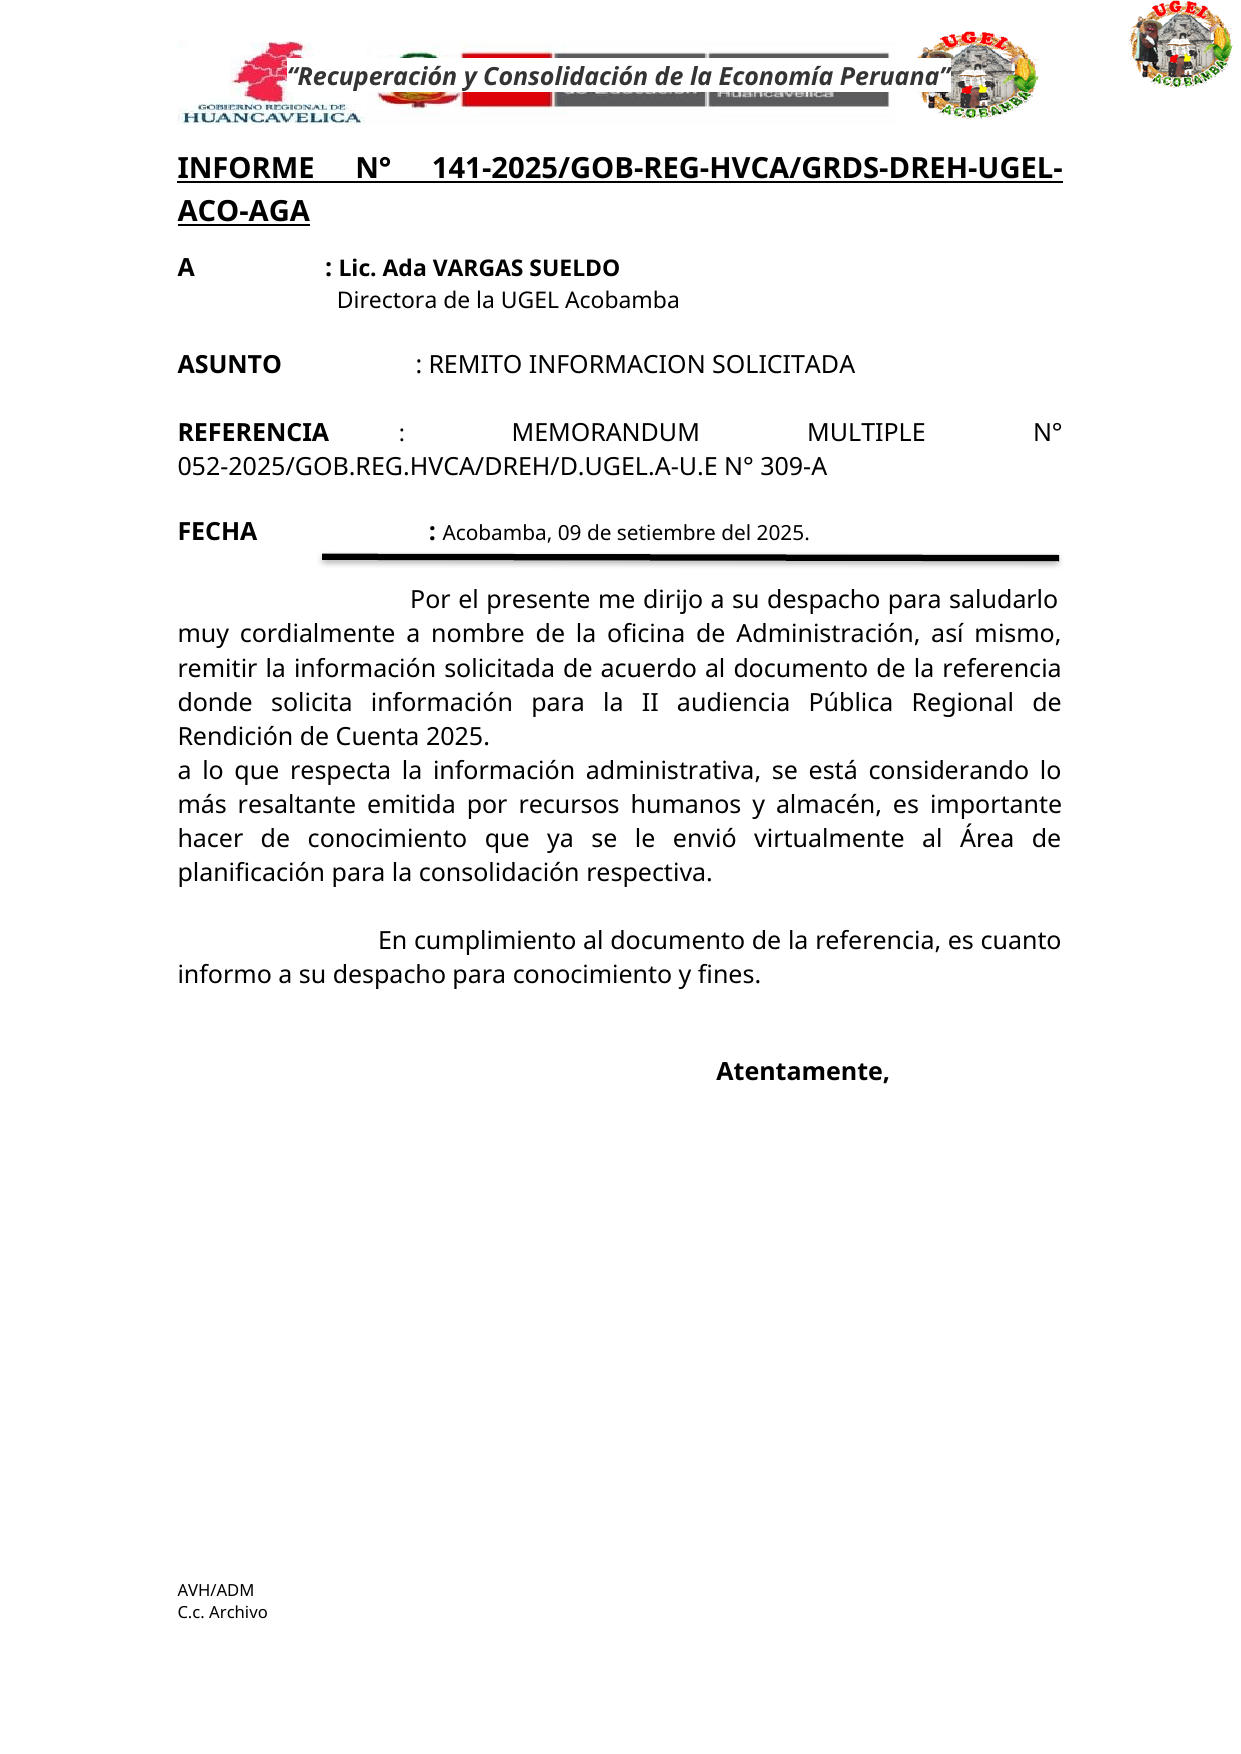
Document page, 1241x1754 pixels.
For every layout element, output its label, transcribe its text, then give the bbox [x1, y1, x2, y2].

text a lo que respecta la información administrativa, se está considerando lo más resaltante emitida por recursos humanos y almacén, es importante hacer de conocimiento que ya se le envió virtualmente al Área de planificación para la consolidación respectiva. [177, 752, 1063, 889]
text En cumplimiento al documento de la referencia, es cuanto informo a su despacho para conocimiento y fines. [177, 923, 1063, 991]
text INFORME N° 141-2025/GOB-REG-HVCA/GRDS-DREH-UGEL-ACO-AGA [177, 183, 1063, 230]
text Directora de la UGEL Acobamba [325, 284, 1063, 315]
text REFERENCIA : MEMORANDUM MULTIPLE N° 052-2025/GOB.REG.HVCA/DREH/D.UGEL.A-U.E N° 309-A [177, 414, 1063, 483]
text Por el presente me dirijo a su despacho para saludarlo muy cordialmente a nombre de la oficina de Administración, así mismo, remitir la información solicitada de acuerdo al documento de la referencia donde solicita información para la II audiencia Pública Regional de Rendición de Cuenta 2025. [177, 582, 1063, 752]
picture [910, 31, 1048, 120]
text INFORME N° 141-2025/GOB-REG-HVCA/GRDS-DREH-UGEL-ACO-AGA [177, 148, 1063, 181]
picture [1127, 0, 1240, 89]
text A : Lic. Ada VARGAS SUELDO [177, 250, 1063, 284]
text ASUNTO : REMITO INFORMACION SOLICITADA [177, 346, 1063, 381]
text FECHA : Acobamba, 09 de setiembre del 2025. [177, 514, 1063, 548]
text Atentamente, [177, 1054, 1063, 1088]
picture [177, 41, 897, 125]
